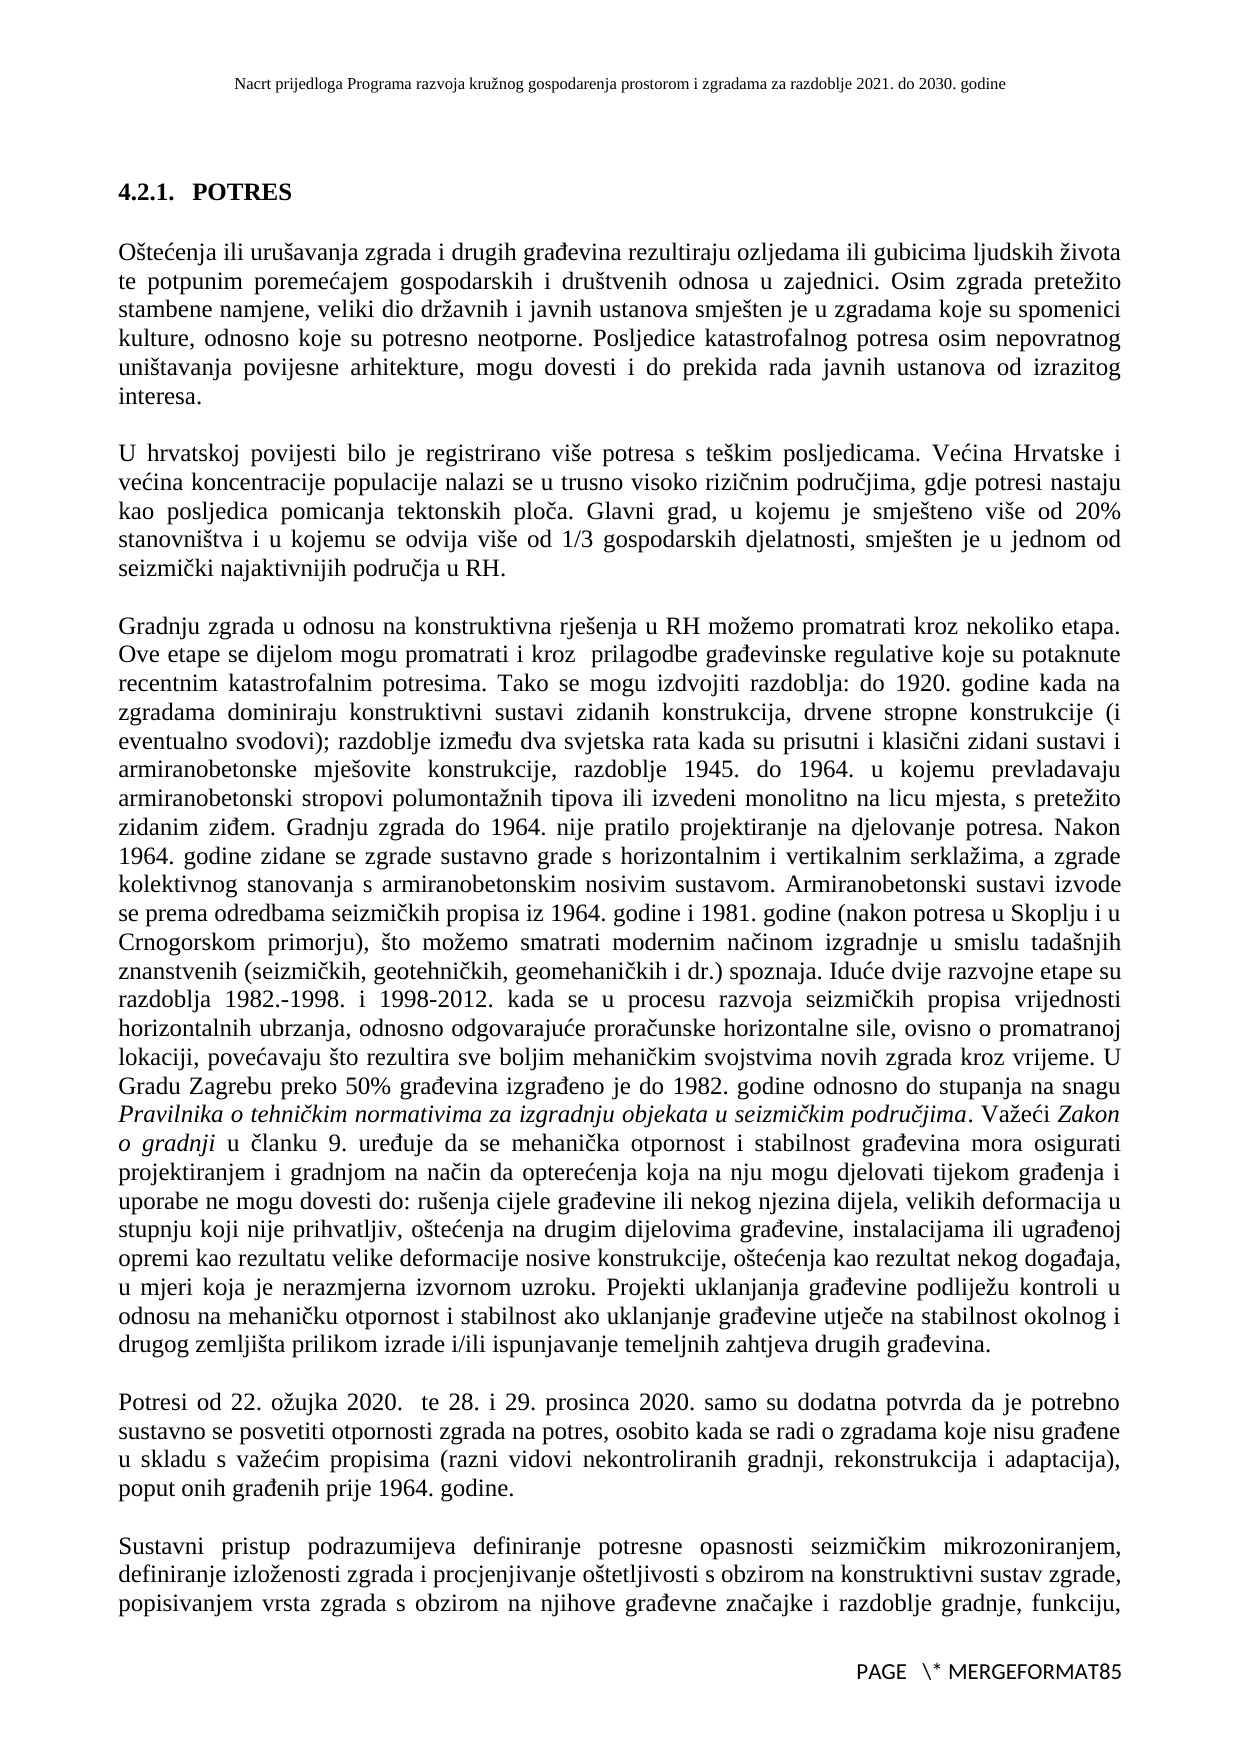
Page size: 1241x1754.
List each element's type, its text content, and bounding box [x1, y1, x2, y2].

text Gradnju zgrada u odnosu na konstruktivna rješenja u RH možemo promatrati kroz nekoliko etapa. Ove etape se dijelom mogu promatrati i kroz prilagodbe građevinske regulative koje su potaknute recentnim katastrofalnim potresima. Tako se mogu izdvojiti razdoblja: do 1920. godine kada na zgradama dominiraju konstruktivni sustavi zidanih konstrukcija, drvene stropne konstrukcije (i eventualno svodovi); razdoblje između dva svjetska rata kada su prisutni i klasični zidani sustavi i armiranobetonske mješovite konstrukcije, razdoblje 1945. do 1964. u kojemu prevladavaju armiranobetonski stropovi polumontažnih tipova ili izvedeni monolitno na licu mjesta, s pretežito zidanim ziđem. Gradnju zgrada do 1964. nije pratilo projektiranje na djelovanje potresa. Nakon 1964. godine zidane se zgrade sustavno grade s horizontalnim i vertikalnim serklažima, a zgrade kolektivnog stanovanja s armiranobetonskim nosivim sustavom. Armiranobetonski sustavi izvode se prema odredbama seizmičkih propisa iz 1964. godine i 1981. godine (nakon potresa u Skoplju i u Crnogorskom primorju), što možemo smatrati modernim načinom izgradnje u smislu tadašnjih znanstvenih (seizmičkih, geotehničkih, geomehaničkih i dr.) spoznaja. Iduće dvije razvojne etape su razdoblja 1982.-1998. i 1998-2012. kada se u procesu razvoja seizmičkih propisa vrijednosti horizontalnih ubrzanja, odnosno odgovarajuće proračunske horizontalne sile, ovisno o promatranoj lokaciji, povećavaju što rezultira sve boljim mehaničkim svojstvima novih zgrada kroz vrijeme. U Gradu Zagrebu preko 50% građevina izgrađeno je do 1982. godine odnosno do stupanja na snagu Pravilnika o tehničkim normativima za izgradnju objekata u seizmičkim područjima. Važeći Zakon o gradnji u članku 9. uređuje da se mehanička otpornost i stabilnost građevina mora osigurati projektiranjem i gradnjom na način da opterećenja koja na nju mogu djelovati tijekom građenja i uporabe ne mogu dovesti do: rušenja cijele građevine ili nekog njezina dijela, velikih deformacija u stupnju koji nije prihvatljiv, oštećenja na drugim dijelovima građevine, instalacijama ili ugrađenoj opremi kao rezultatu velike deformacije nosive konstrukcije, oštećenja kao rezultat nekog događaja, u mjeri koja je nerazmjerna izvornom uzroku. Projekti uklanjanja građevine podliježu kontroli u odnosu na mehaničku otpornost i stabilnost ako uklanjanje građevine utječe na stabilnost okolnog i drugog zemljišta prilikom izrade i/ili ispunjavanje temeljnih zahtjeva drugih građevina. [118, 611, 1122, 1358]
subtitle POTRES [118, 177, 1122, 206]
text Oštećenja ili urušavanja zgrada i drugih građevina rezultiraju ozljedama ili gubicima ljudskih života te potpunim poremećajem gospodarskih i društvenih odnosa u zajednici. Osim zgrada pretežito stambene namjene, veliki dio državnih i javnih ustanova smješten je u zgradama koje su spomenici kulture, odnosno koje su potresno neotporne. Posljedice katastrofalnog potresa osim nepovratnog uništavanja povijesne arhitekture, mogu dovesti i do prekida rada javnih ustanova od izrazitog interesa. [118, 237, 1122, 409]
text U hrvatskoj povijesti bilo je registrirano više potresa s teškim posljedicama. Većina Hrvatske i većina koncentracije populacije nalazi se u trusno visoko rizičnim područjima, gdje potresi nastaju kao posljedica pomicanja tektonskih ploča. Glavni grad, u kojemu je smješteno više od 20% stanovništva i u kojemu se odvija više od 1/3 gospodarskih djelatnosti, smješten je u jednom od seizmički najaktivnijih područja u RH. [118, 438, 1122, 582]
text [118, 1531, 1122, 1617]
text Potresi od 22. ožujka 2020. te 28. i 29. prosinca 2020. samo su dodatna potvrda da je potrebno sustavno se posvetiti otpornosti zgrada na potres, osobito kada se radi o zgradama koje nisu građene u skladu s važećim propisima (razni vidovi nekontroliranih gradnji, rekonstrukcija i adaptacija), poput onih građenih prije 1964. godine. [118, 1387, 1122, 1502]
